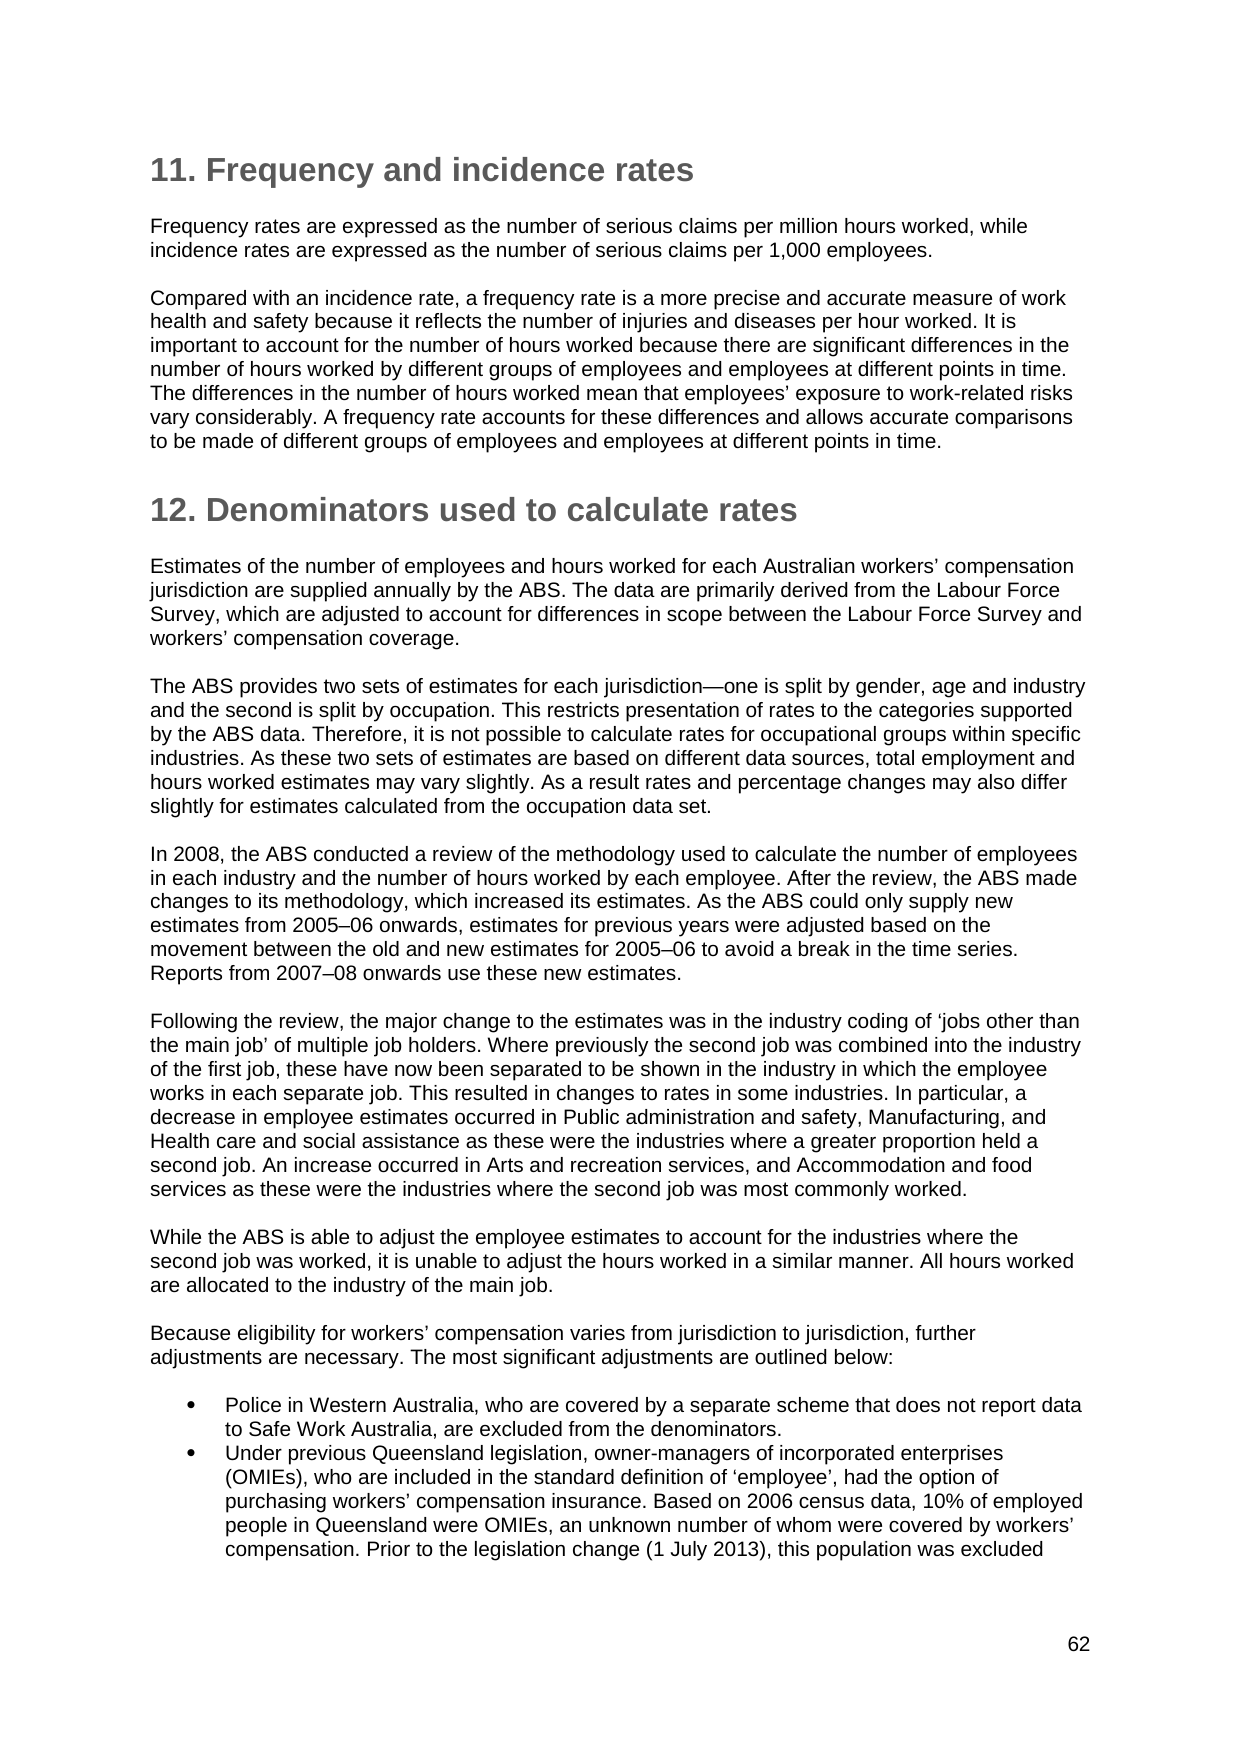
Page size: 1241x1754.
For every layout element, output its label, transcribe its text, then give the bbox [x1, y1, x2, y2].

text Estimates of the number of employees and hours worked for each Australian workers’ compensation jurisdiction are supplied annually by the ABS. The data are primarily derived from the Labour Force Survey, which are adjusted to account for differences in scope between the Labour Force Survey and workers’ compensation coverage. [150, 554, 1090, 650]
text While the ABS is able to adjust the employee estimates to account for the industries where the second job was worked, it is unable to adjust the hours worked in a similar manner. All hours worked are allocated to the industry of the main job. [150, 1225, 1090, 1297]
text Because eligibility for workers’ compensation varies from jurisdiction to jurisdiction, further adjustments are necessary. The most significant adjustments are outlined below: [150, 1321, 1090, 1368]
text Frequency rates are expressed as the number of serious claims per million hours worked, while incidence rates are expressed as the number of serious claims per 1,000 employees. [150, 213, 1090, 261]
list Police in Western Australia, who are covered by a separate scheme that does not report data to Safe Work Australia, are excluded from the denominators. [187, 1392, 1090, 1441]
text Compared with an incidence rate, a frequency rate is a more precise and accurate measure of work health and safety because it reflects the number of injuries and diseases per hour worked. It is important to account for the number of hours worked because there are significant differences in the number of hours worked by different groups of employees and employees at different points in time. The differences in the number of hours worked mean that employees’ exposure to work-related risks vary considerably. A frequency rate accounts for these differences and allows accurate comparisons to be made of different groups of employees and employees at different points in time. [150, 285, 1090, 453]
text In 2008, the ABS conducted a review of the methodology used to calculate the number of employees in each industry and the number of hours worked by each employee. After the review, the ABS made changes to its methodology, which increased its estimates. As the ABS could only supply new estimates from 2005–06 onwards, estimates for previous years were adjusted based on the movement between the old and new estimates for 2005–06 to avoid a break in the time series. Reports from 2007–08 onwards use these new estimates. [150, 841, 1090, 985]
text Following the review, the major change to the estimates was in the industry coding of ‘jobs other than the main job’ of multiple job holders. Where previously the second job was combined into the industry of the first job, these have now been separated to be shown in the industry in which the employee works in each separate job. This resulted in changes to rates in some industries. In particular, a decrease in employee estimates occurred in Public administration and safety, Manufacturing, and Health care and social assistance as these were the industries where a greater proportion held a second job. An increase occurred in Arts and recreation services, and Accommodation and food services as these were the industries where the second job was most commonly worked. [150, 1009, 1090, 1201]
subtitle 11. Frequency and incidence rates [150, 150, 1090, 188]
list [187, 1441, 1090, 1560]
subtitle 12. Denominators used to calculate rates [150, 491, 1090, 529]
text The ABS provides two sets of estimates for each jurisdiction—one is split by gender, age and industry and the second is split by occupation. This restricts presentation of rates to the categories supported by the ABS data. Therefore, it is not possible to calculate rates for occupational groups within specific industries. As these two sets of estimates are based on different data sources, total employment and hours worked estimates may vary slightly. As a result rates and percentage changes may also differ slightly for estimates calculated from the occupation data set. [150, 674, 1090, 817]
